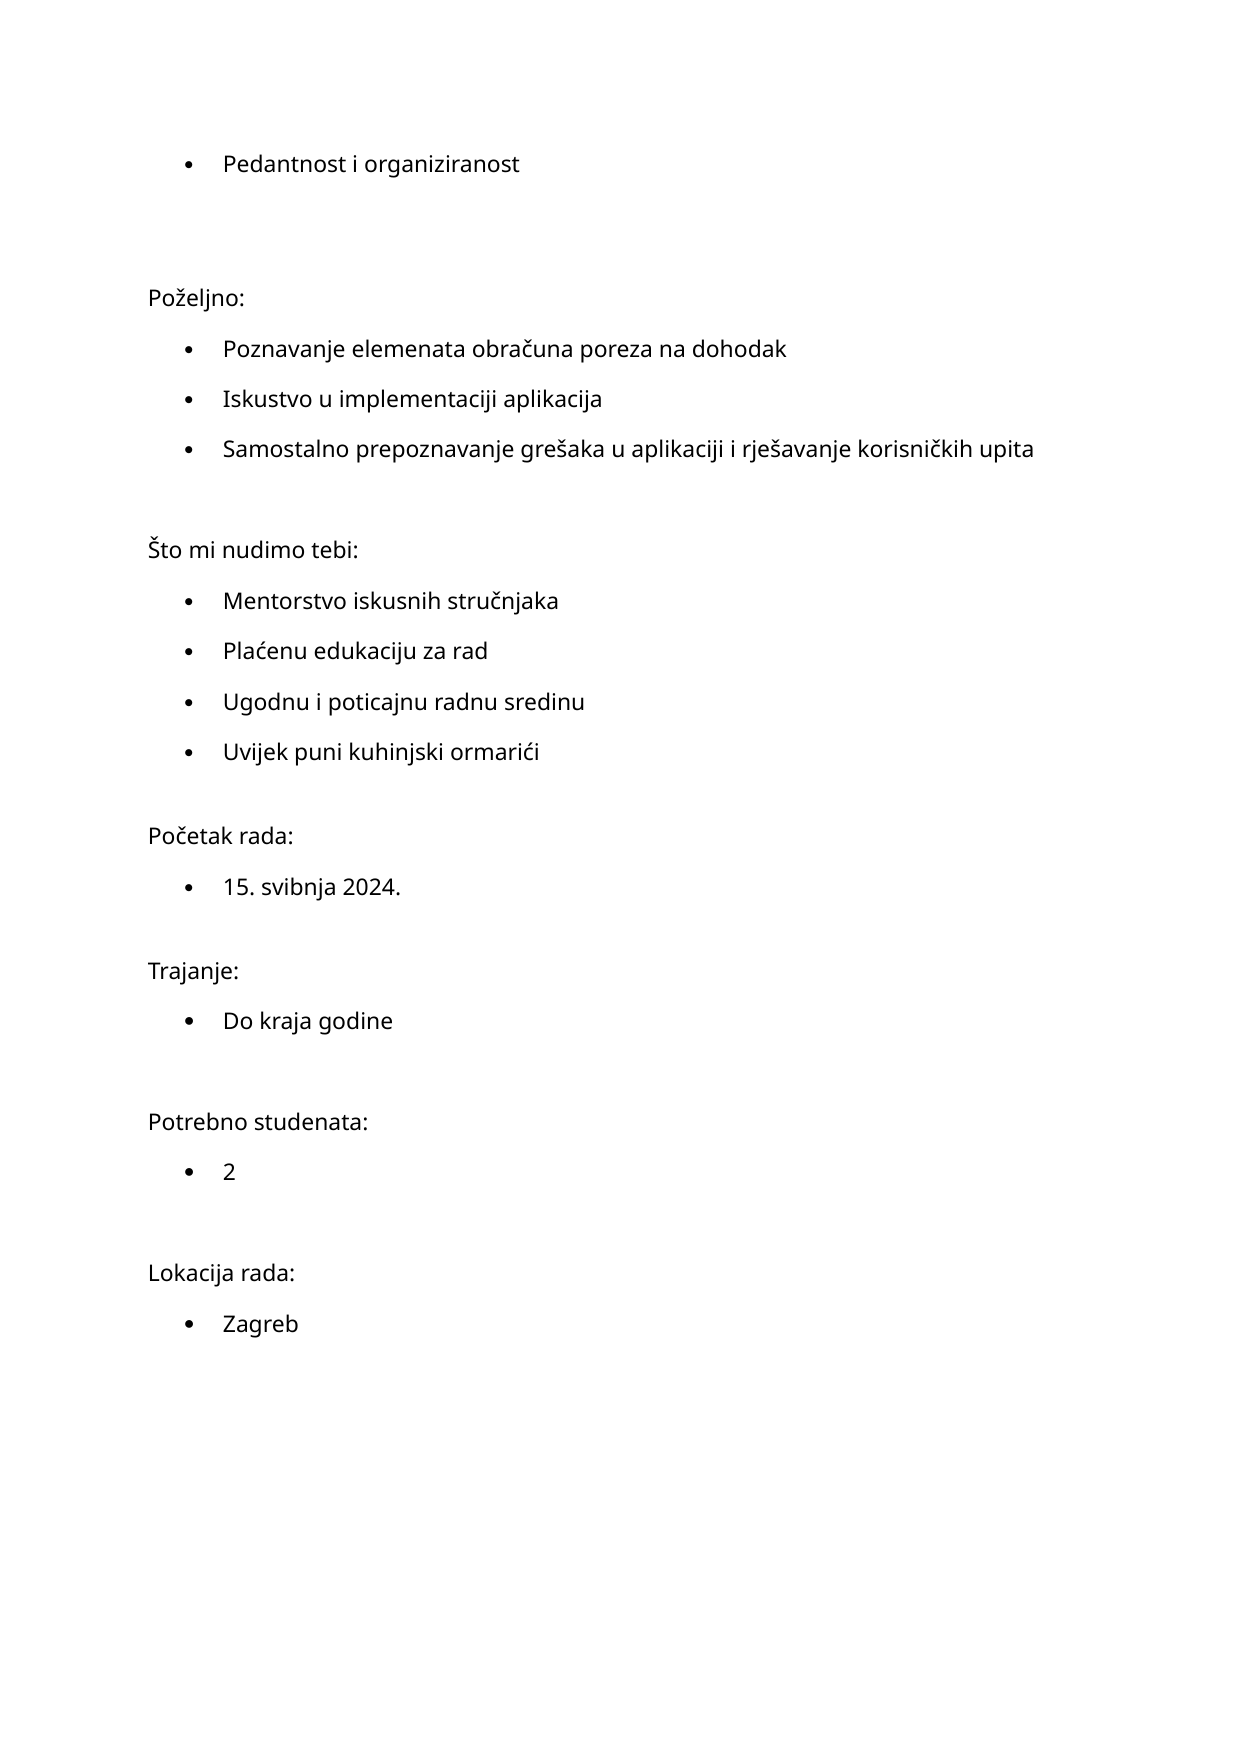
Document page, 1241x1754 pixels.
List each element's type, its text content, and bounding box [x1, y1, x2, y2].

list Mentorstvo iskusnih stručnjaka [185, 585, 1093, 616]
text Početak rada: [148, 820, 1093, 851]
text Poželjno: [148, 282, 1093, 313]
list 2 [185, 1156, 1093, 1188]
list Ugodnu i poticajnu radnu sredinu [185, 686, 1093, 717]
list Poznavanje elemenata obračuna poreza na dohodak [185, 333, 1093, 364]
list Pedantnost i organiziranost [185, 148, 1093, 213]
list Uvijek puni kuhinjski ormarići [185, 736, 1093, 801]
list Zagreb [185, 1308, 1093, 1339]
list Do kraja godine [185, 1005, 1093, 1036]
list Samostalno prepoznavanje grešaka u aplikaciji i rješavanje korisničkih upita [185, 433, 1093, 465]
text Lokacija rada: [148, 1257, 1093, 1288]
list Plaćenu edukaciju za rad [185, 635, 1093, 666]
text Potrebno studenata: [148, 1106, 1093, 1137]
list Iskustvo u implementaciji aplikacija [185, 383, 1093, 414]
list 15. svibnja 2024. [185, 871, 1093, 936]
text Što mi nudimo tebi: [148, 534, 1093, 566]
text Trajanje: [148, 955, 1093, 986]
